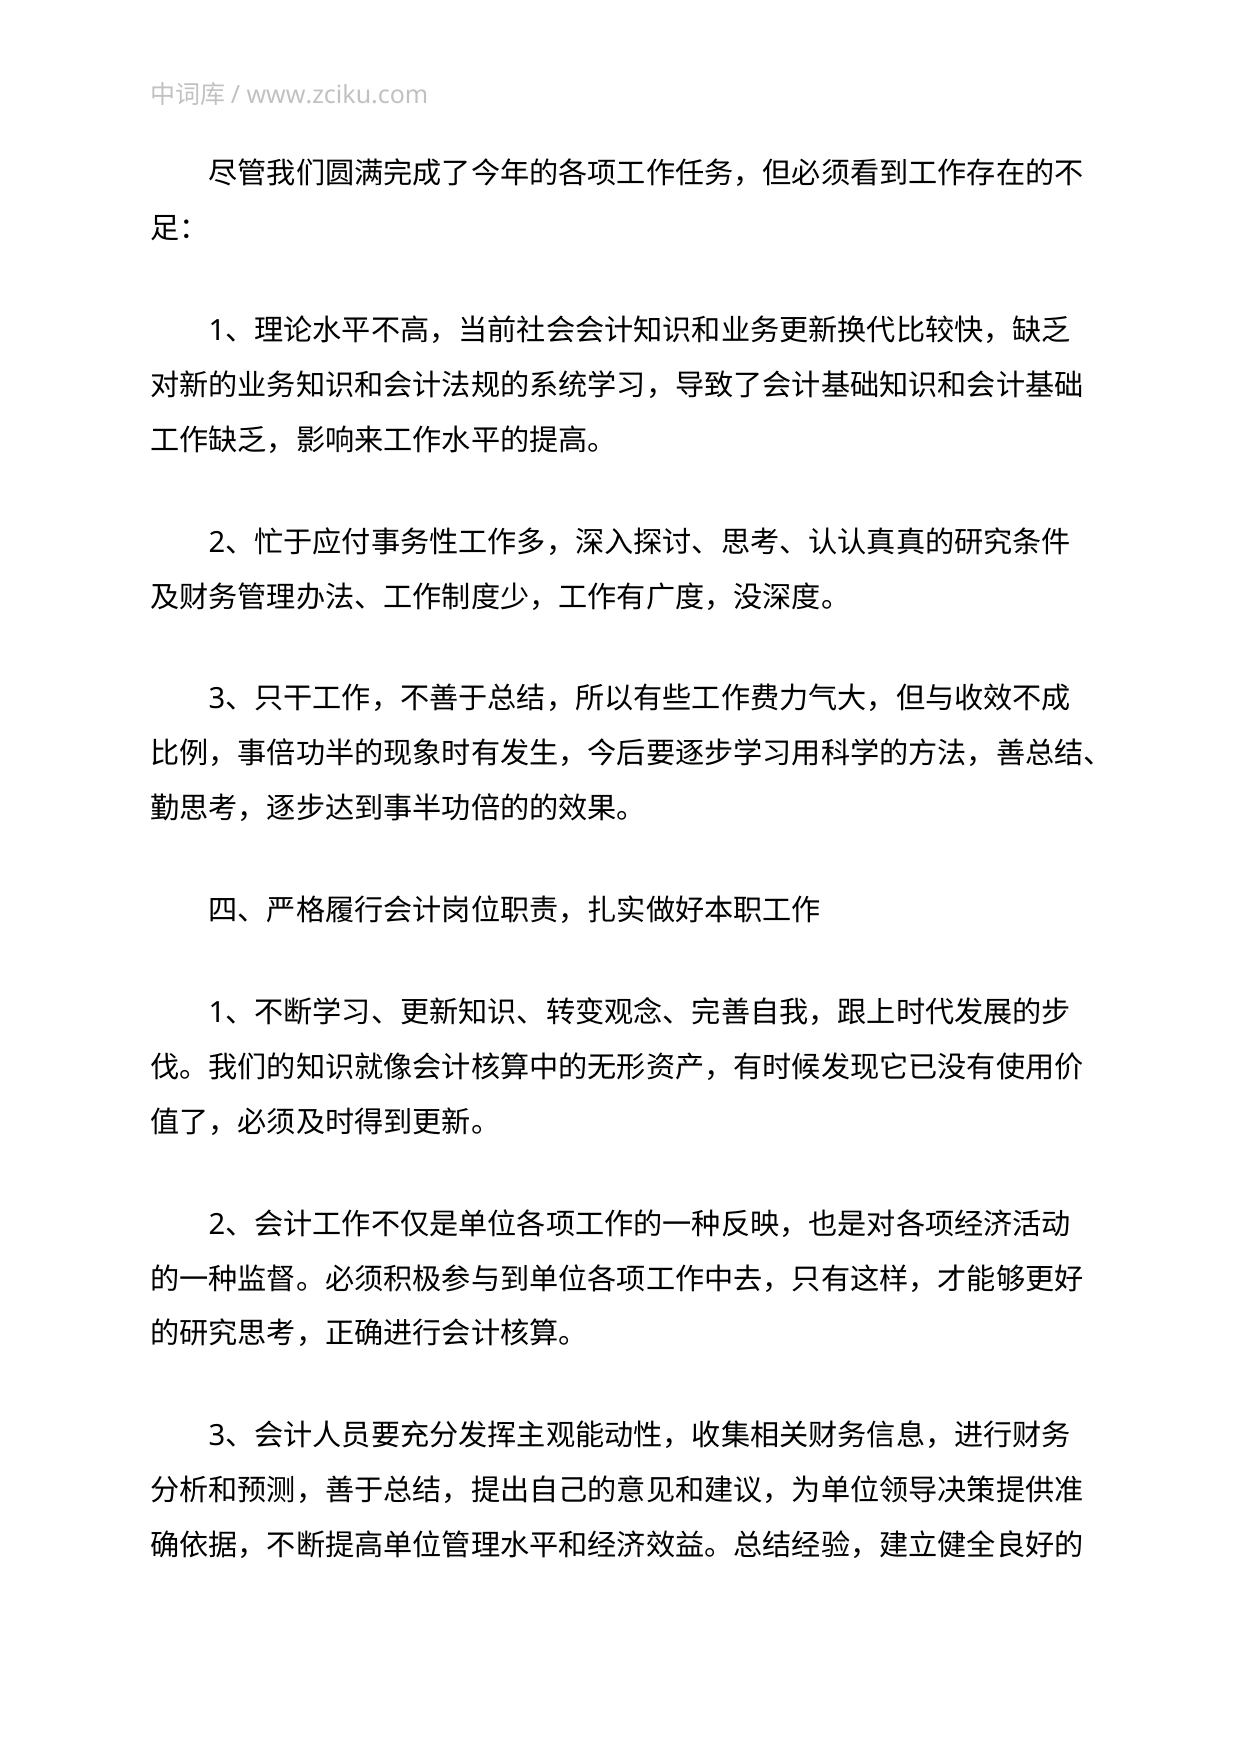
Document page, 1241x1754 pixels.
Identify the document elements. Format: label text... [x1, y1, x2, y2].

text 1、理论水平不高，当前社会会计知识和业务更新换代比较快，缺乏对新的业务知识和会计法规的系统学习，导致了会计基础知识和会计基础工作缺乏，影响来工作水平的提高。 [150, 307, 1090, 459]
text 2、会计工作不仅是单位各项工作的一种反映，也是对各项经济活动的一种监督。必须积极参与到单位各项工作中去，只有这样，才能够更好的研究思考，正确进行会计核算。 [150, 1200, 1090, 1352]
text 四、严格履行会计岗位职责，扎实做好本职工作 [150, 887, 1090, 929]
text 3、只干工作，不善于总结，所以有些工作费力气大，但与收效不成比例，事倍功半的现象时有发生，今后要逐步学习用科学的方法，善总结、勤思考，逐步达到事半功倍的的效果。 [150, 675, 1090, 827]
text 尽管我们圆满完成了今年的各项工作任务，但必须看到工作存在的不足： [150, 150, 1090, 247]
text 2、忙于应付事务性工作多，深入探讨、思考、认认真真的研究条件及财务管理办法、工作制度少，工作有广度，没深度。 [150, 518, 1090, 616]
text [150, 1412, 1090, 1564]
text 1、不断学习、更新知识、转变观念、完善自我，跟上时代发展的步伐。我们的知识就像会计核算中的无形资产，有时候发现它已没有使用价值了，必须及时得到更新。 [150, 988, 1090, 1141]
